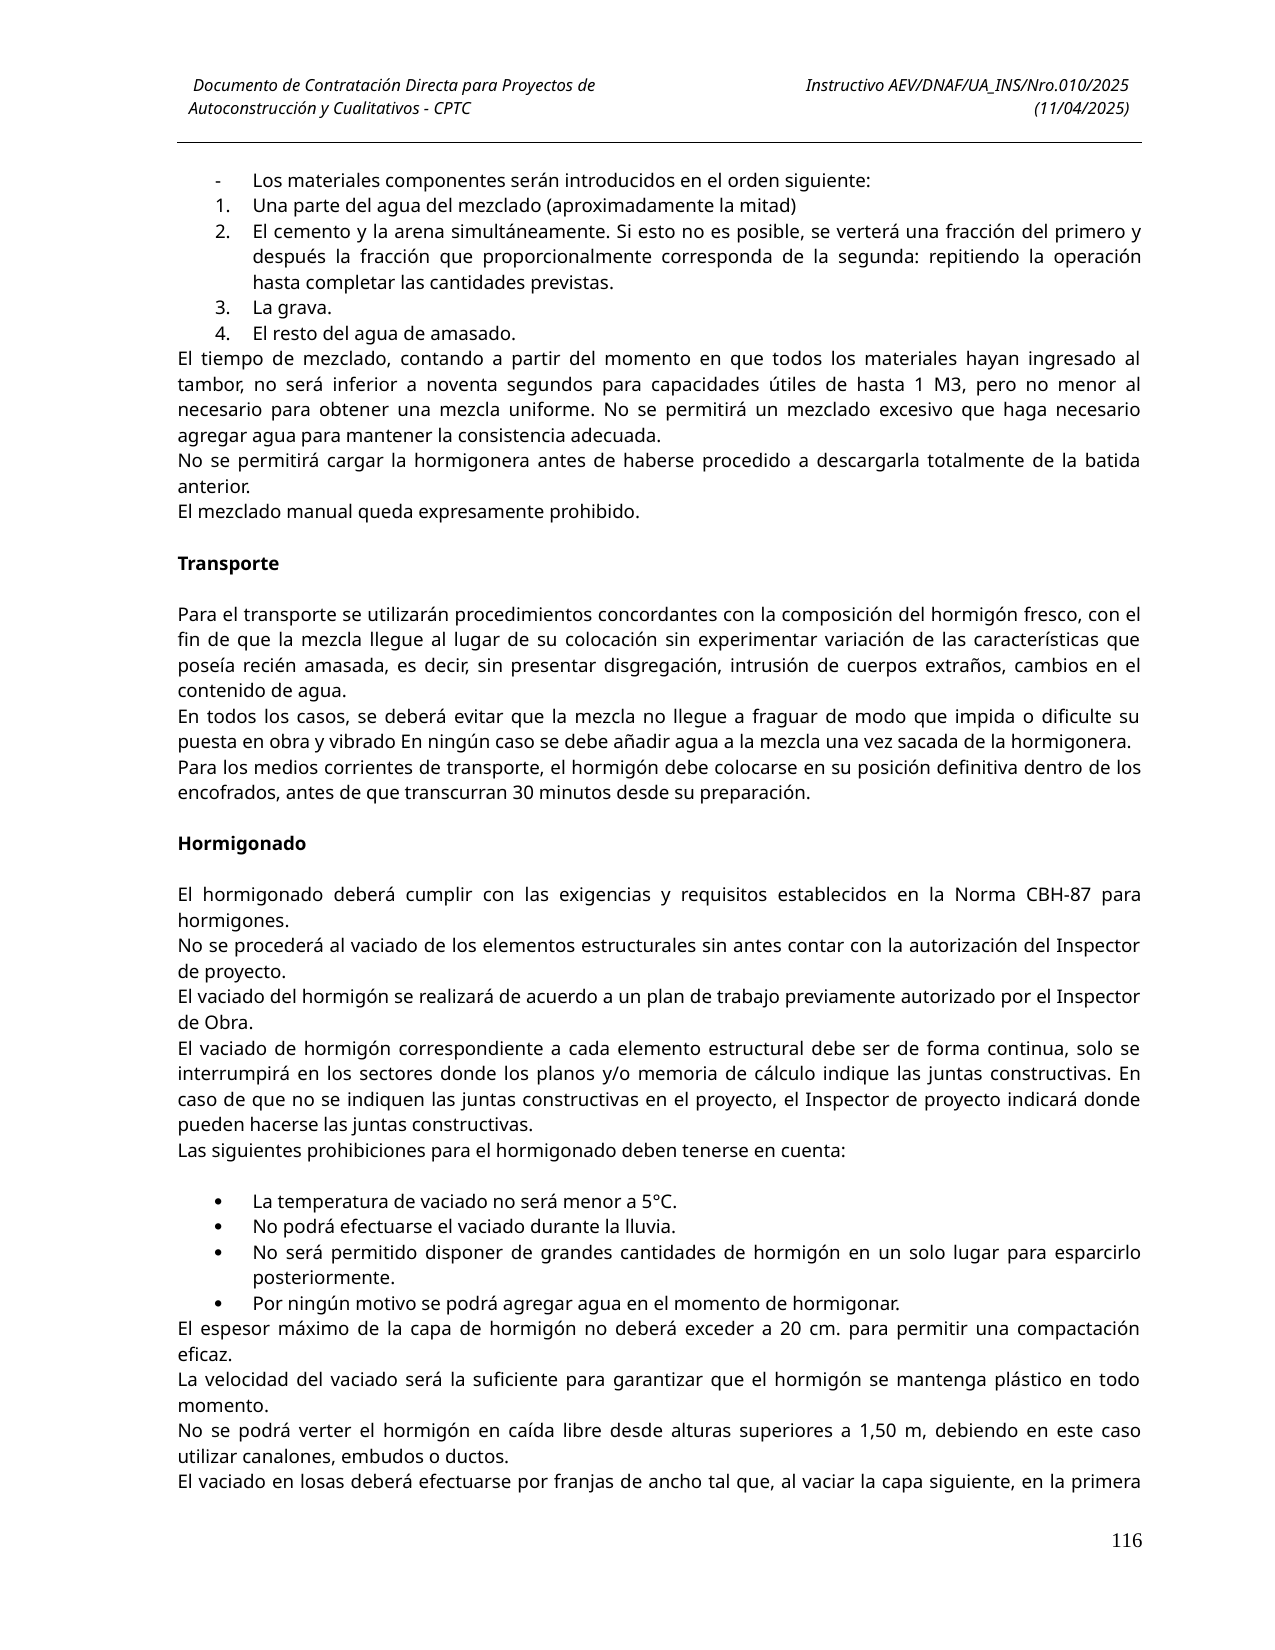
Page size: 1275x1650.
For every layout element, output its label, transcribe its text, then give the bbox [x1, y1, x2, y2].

list La temperatura de vaciado no será menor a 5°C. [215, 1188, 1142, 1213]
list Por ningún motivo se podrá agregar agua en el momento de hormigonar. [215, 1290, 1142, 1316]
text El hormigonado deberá cumplir con las exigencias y requisitos establecidos en la Norma CBH-87 para hormigones. [177, 882, 1142, 933]
text La velocidad del vaciado será la suficiente para garantizar que el hormigón se mantenga plástico en todo momento. [177, 1367, 1142, 1418]
text El mezclado manual queda expresamente prohibido. [177, 499, 1142, 524]
text El espesor máximo de la capa de hormigón no deberá exceder a 20 cm. para permitir una compactación eficaz. [177, 1316, 1142, 1367]
text No se permitirá cargar la hormigonera antes de haberse procedido a descargarla totalmente de la batida anterior. [177, 448, 1142, 499]
list Una parte del agua del mezclado (aproximadamente la mitad) [215, 193, 1142, 218]
text Transporte [177, 550, 1142, 575]
text No se procederá al vaciado de los elementos estructurales sin antes contar con la autorización del Inspector de proyecto. [177, 933, 1142, 984]
text Las siguientes prohibiciones para el hormigonado deben tenerse en cuenta: [177, 1137, 1142, 1162]
text No se podrá verter el hormigón en caída libre desde alturas superiores a 1,50 m, debiendo en este caso utilizar canalones, embudos o ductos. [177, 1418, 1142, 1469]
text El tiempo de mezclado, contando a partir del momento en que todos los materiales hayan ingresado al tambor, no será inferior a noventa segundos para capacidades útiles de hasta 1 M3, pero no menor al necesario para obtener una mezcla uniforme. No se permitirá un mezclado excesivo que haga necesario agregar agua para mantener la consistencia adecuada. [177, 346, 1142, 448]
text Hormigonado [177, 831, 1142, 856]
text Para el transporte se utilizarán procedimientos concordantes con la composición del hormigón fresco, con el fin de que la mezcla llegue al lugar de su colocación sin experimentar variación de las características que poseía recién amasada, es decir, sin presentar disgregación, intrusión de cuerpos extraños, cambios en el contenido de agua. [177, 601, 1142, 703]
list Los materiales componentes serán introducidos en el orden siguiente: [215, 167, 1142, 193]
list El cemento y la arena simultáneamente. Si esto no es posible, se verterá una fracción del primero y después la fracción que proporcionalmente corresponda de la segunda: repitiendo la operación hasta completar las cantidades previstas. [215, 218, 1142, 295]
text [177, 1469, 1142, 1494]
list No será permitido disponer de grandes cantidades de hormigón en un solo lugar para esparcirlo posteriormente. [215, 1239, 1142, 1290]
text Para los medios corrientes de transporte, el hormigón debe colocarse en su posición definitiva dentro de los encofrados, antes de que transcurran 30 minutos desde su preparación. [177, 754, 1142, 805]
list La grava. [215, 295, 1142, 320]
text El vaciado de hormigón correspondiente a cada elemento estructural debe ser de forma continua, solo se interrumpirá en los sectores donde los planos y/o memoria de cálculo indique las juntas constructivas. En caso de que no se indiquen las juntas constructivas en el proyecto, el Inspector de proyecto indicará donde pueden hacerse las juntas constructivas. [177, 1035, 1142, 1137]
list El resto del agua de amasado. [215, 320, 1142, 346]
list No podrá efectuarse el vaciado durante la lluvia. [215, 1213, 1142, 1239]
text El vaciado del hormigón se realizará de acuerdo a un plan de trabajo previamente autorizado por el Inspector de Obra. [177, 984, 1142, 1035]
text En todos los casos, se deberá evitar que la mezcla no llegue a fraguar de modo que impida o dificulte su puesta en obra y vibrado En ningún caso se debe añadir agua a la mezcla una vez sacada de la hormigonera. [177, 703, 1142, 754]
